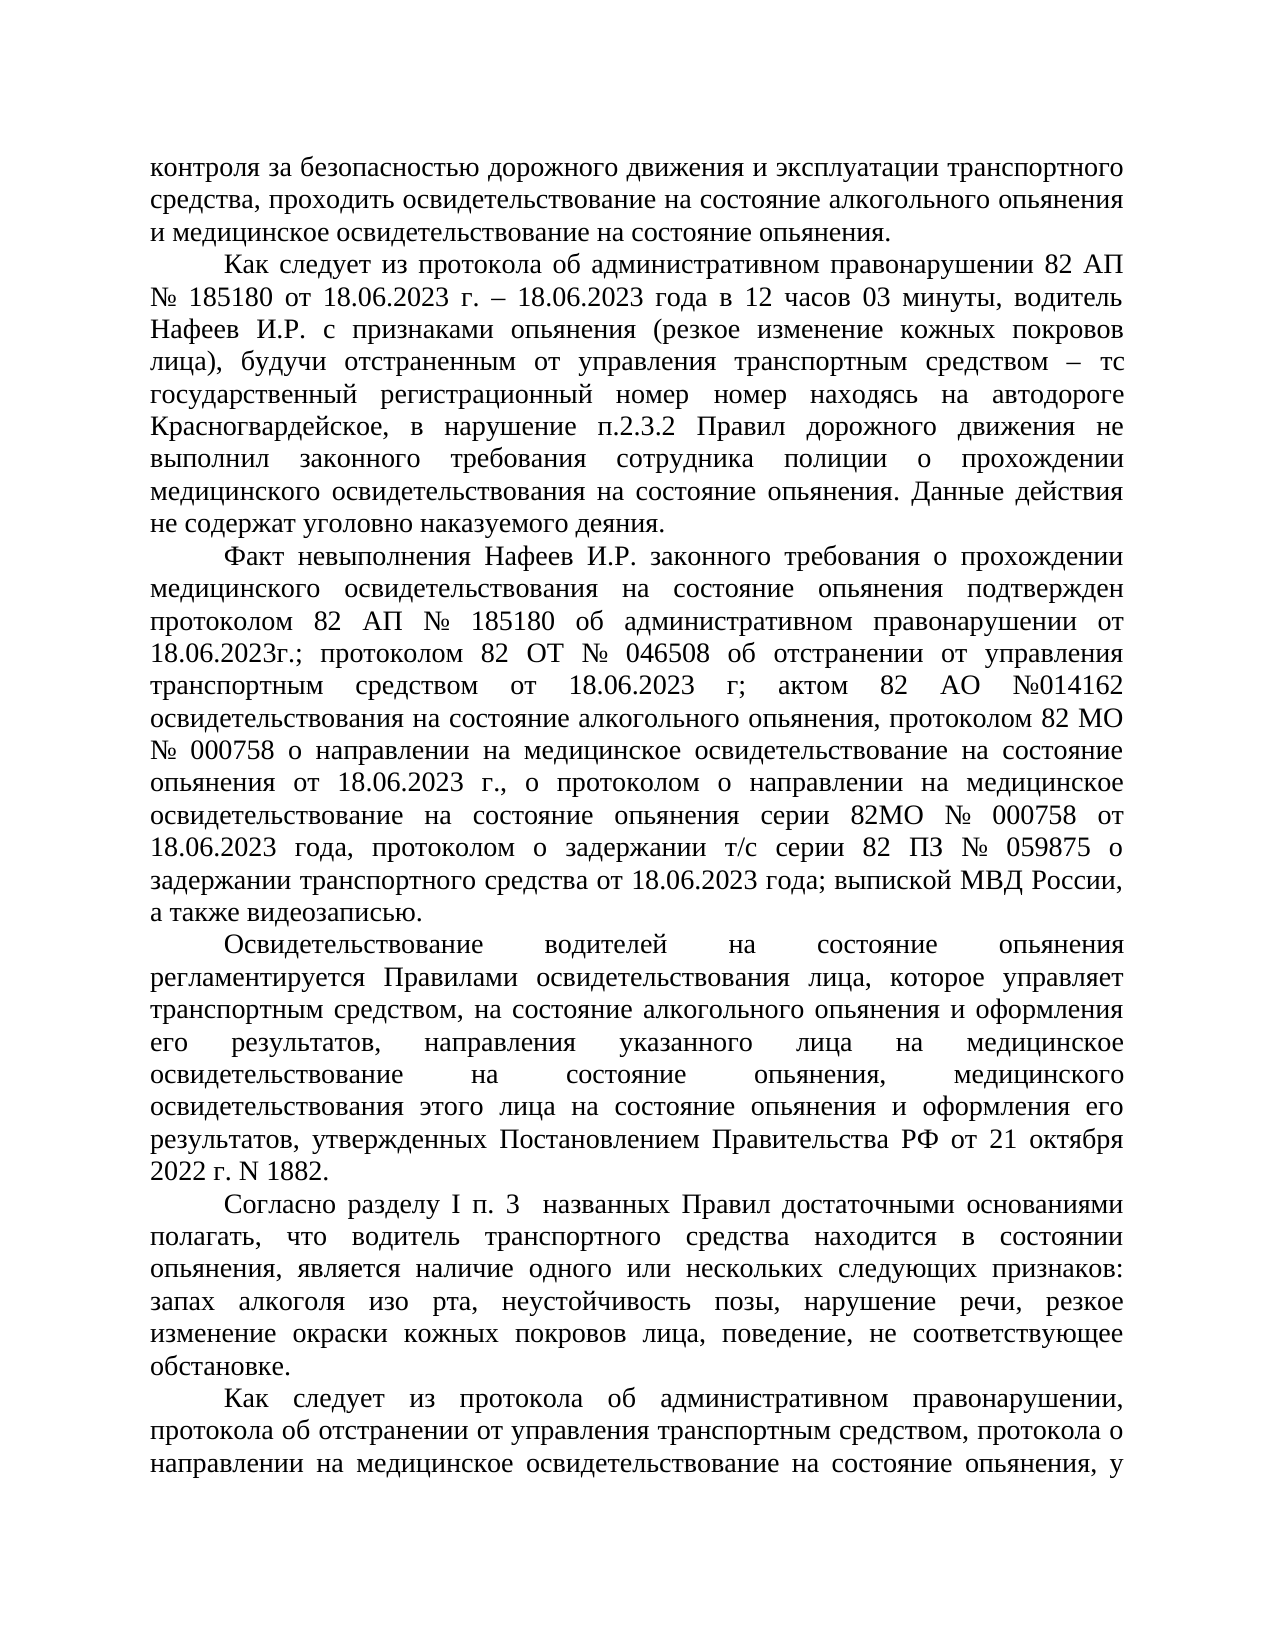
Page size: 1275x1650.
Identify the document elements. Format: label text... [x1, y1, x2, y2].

text Факт невыполнения Нафеев И.Р. законного требования о прохождении медицинского освидетельствования на состояние опьянения подтвержден протоколом 82 АП № 185180 об административном правонарушении от 18.06.2023г.; протоколом 82 ОТ № 046508 об отстранении от управления транспортным средством от 18.06.2023 г; актом 82 АО №014162 освидетельствования на состояние алкогольного опьянения, протоколом 82 МО № 000758 о направлении на медицинское освидетельствование на состояние опьянения от 18.06.2023 г., о протоколом о направлении на медицинское освидетельствование на состояние опьянения серии 82МО № 000758 от 18.06.2023 года, протоколом о задержании т/с серии 82 ПЗ № 059875 о задержании транспортного средства от 18.06.2023 года; выпиской МВД России, а также видеозаписью. [150, 539, 1125, 927]
text Согласно разделу I п. 3 названных Правил достаточными основаниями полагать, что водитель транспортного средства находится в состоянии опьянения, является наличие одного или нескольких следующих признаков: запах алкоголя изо рта, неустойчивость позы, нарушение речи, резкое изменение окраски кожных покровов лица, поведение, не соответствующее обстановке. [150, 1187, 1125, 1381]
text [150, 150, 1125, 247]
text Освидетельствование водителей на состояние опьянения регламентируется Правилами освидетельствования лица, которое управляет транспортным средством, на состояние алкогольного опьянения и оформления его результатов, направления указанного лица на медицинское освидетельствование на состояние опьянения, медицинского освидетельствования этого лица на состояние опьянения и оформления его результатов, утвержденных Постановлением Правительства РФ от 21 октября 2022 г. N 1882. [150, 927, 1125, 1187]
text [150, 1381, 1125, 1478]
text Как следует из протокола об административном правонарушении 82 АП № 185180 от 18.06.2023 г. – 18.06.2023 года в 12 часов 03 минуты, водитель Нафеев И.Р. с признаками опьянения (резкое изменение кожных покровов лица), будучи отстраненным от управления транспортным средством – тс государственный регистрационный номер номер находясь на автодороге Красногвардейское, в нарушение п.2.3.2 Правил дорожного движения не выполнил законного требования сотрудника полиции о прохождении медицинского освидетельствования на состояние опьянения. Данные действия не содержат уголовно наказуемого деяния. [150, 247, 1125, 539]
